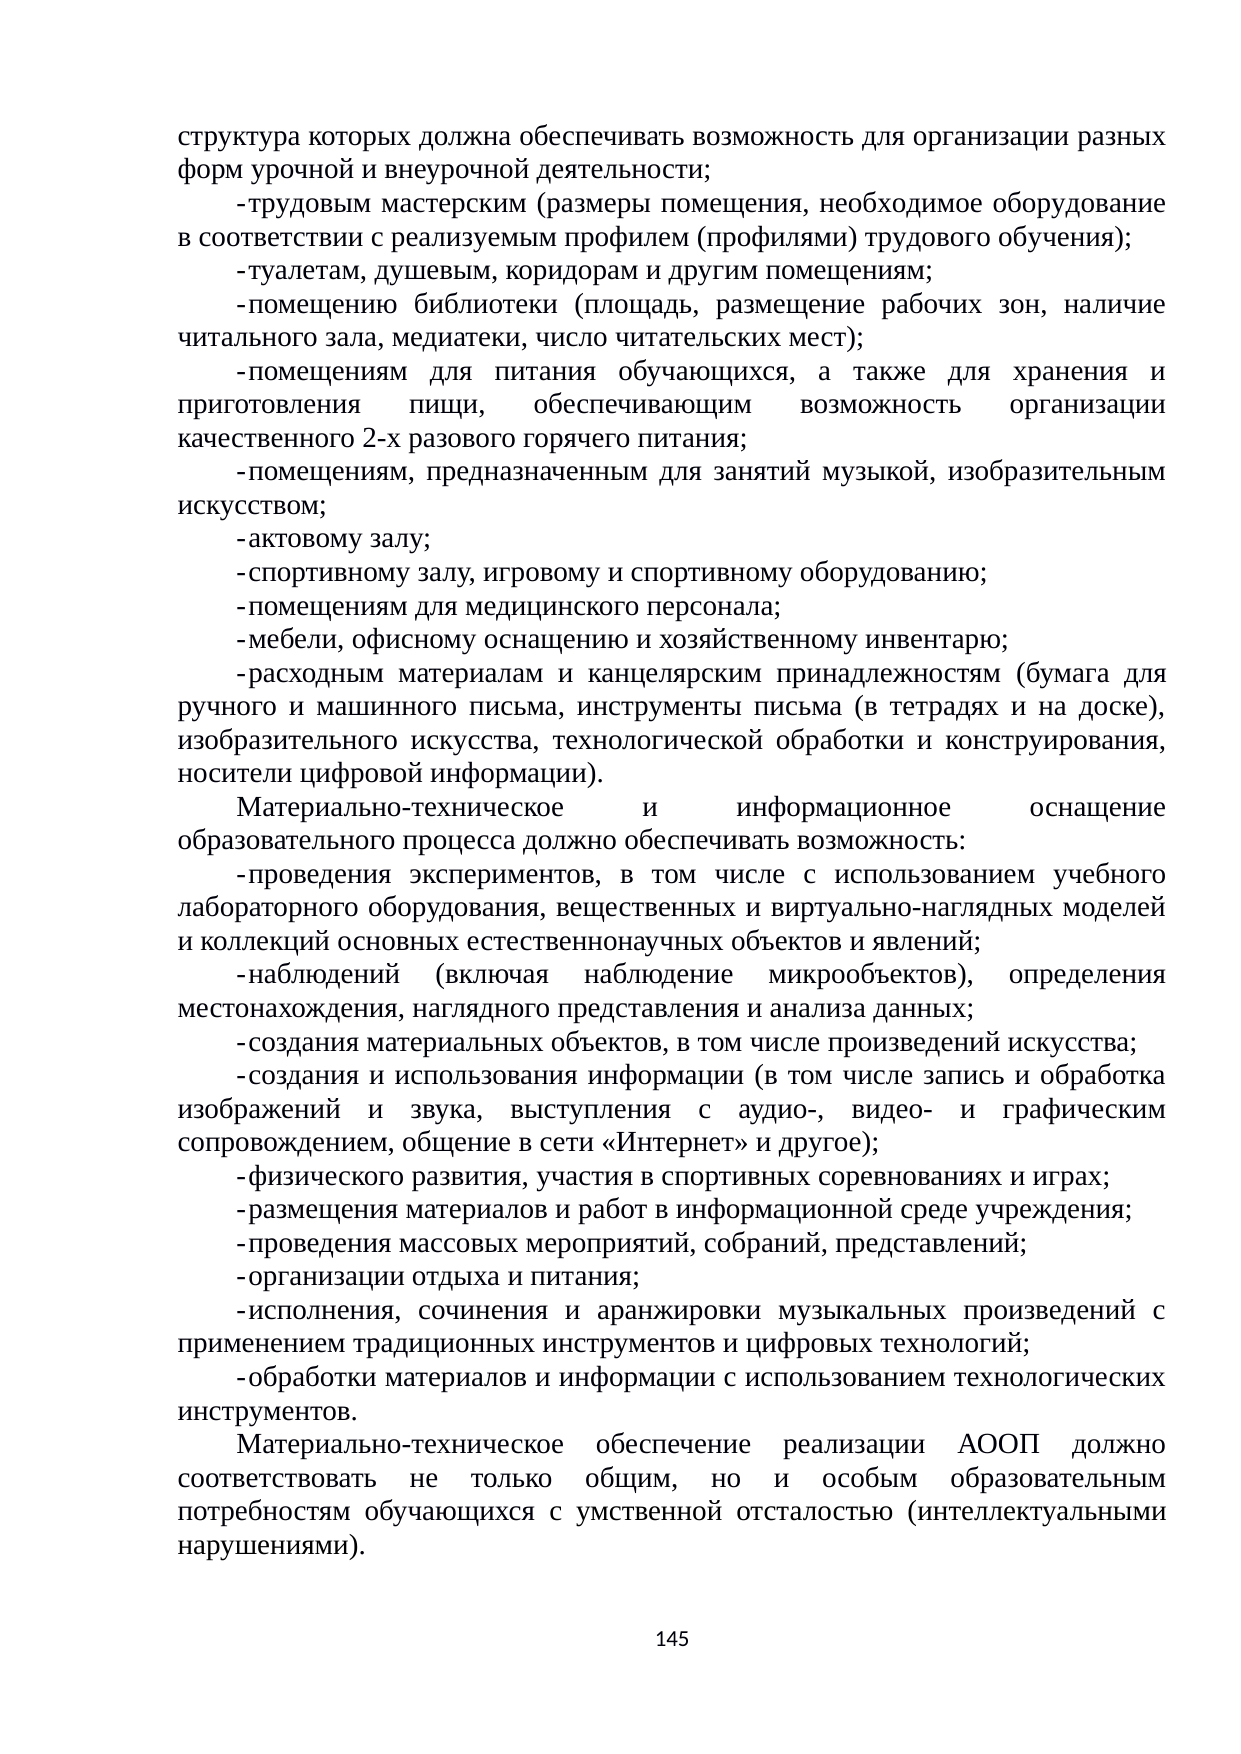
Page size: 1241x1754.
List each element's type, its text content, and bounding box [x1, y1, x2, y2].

list трудовым мастерским (размеры помещения, необходимое оборудование в соответствии с реализуемым профилем (профилями) трудового обучения); [177, 185, 1167, 252]
text Материально-техническое обеспечение реализации АООП должно соответствовать не только общим, но и особым образовательным потребностям обучающихся с умственной отсталостью (интеллектуальными нарушениями). [177, 1426, 1167, 1560]
list туалетам, душевым, коридорам и другим помещениям; [177, 252, 1167, 286]
list обработки материалов и информации с использованием технологических инструментов. [177, 1359, 1167, 1426]
list проведения экспериментов, в том числе с использованием учебного лабораторного оборудования, вещественных и виртуально-наглядных моделей и коллекций основных естественнонаучных объектов и явлений; [177, 856, 1167, 957]
list исполнения, сочинения и аранжировки музыкальных произведений с применением традиционных инструментов и цифровых технологий; [177, 1292, 1167, 1359]
list помещениям для питания обучающихся, а также для хранения и приготовления пищи, обеспечивающим возможность организации качественного 2-х разового горячего питания; [177, 353, 1167, 453]
list спортивному залу, игровому и спортивному оборудованию; [177, 554, 1167, 588]
list помещениям, предназначенным для занятий музыкой, изобразительным искусством; [177, 453, 1167, 521]
list создания материальных объектов, в том числе произведений искусства; [177, 1024, 1167, 1057]
list мебели, офисному оснащению и хозяйственному инвентарю; [177, 621, 1167, 655]
text Материально-техническое и информационное оснащение образовательного процесса должно обеспечивать возможность: [177, 789, 1167, 856]
list размещения материалов и работ в информационной среде учреждения; [177, 1191, 1167, 1225]
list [177, 118, 1167, 185]
list создания и использования информации (в том числе запись и обработка изображений и звука, выступления с аудио-, видео- и графическим сопровождением, общение в сети «Интернет» и другое); [177, 1057, 1167, 1158]
list актовому залу; [177, 521, 1167, 554]
list помещениям для медицинского персонала; [177, 588, 1167, 621]
list помещению библиотеки (площадь, размещение рабочих зон, наличие читального зала, медиатеки, число читательских мест); [177, 286, 1167, 353]
list проведения массовых мероприятий, собраний, представлений; [177, 1225, 1167, 1258]
list организации отдыха и питания; [177, 1258, 1167, 1292]
list физического развития, участия в спортивных соревнованиях и играх; [177, 1158, 1167, 1191]
list расходным материалам и канцелярским принадлежностям (бумага для ручного и машинного письма, инструменты письма (в тетрадях и на доске), изобразительного искусства, технологической обработки и конструирования, носители цифровой информации). [177, 655, 1167, 789]
list наблюдений (включая наблюдение микрообъектов), определения местонахождения, наглядного представления и анализа данных; [177, 957, 1167, 1024]
